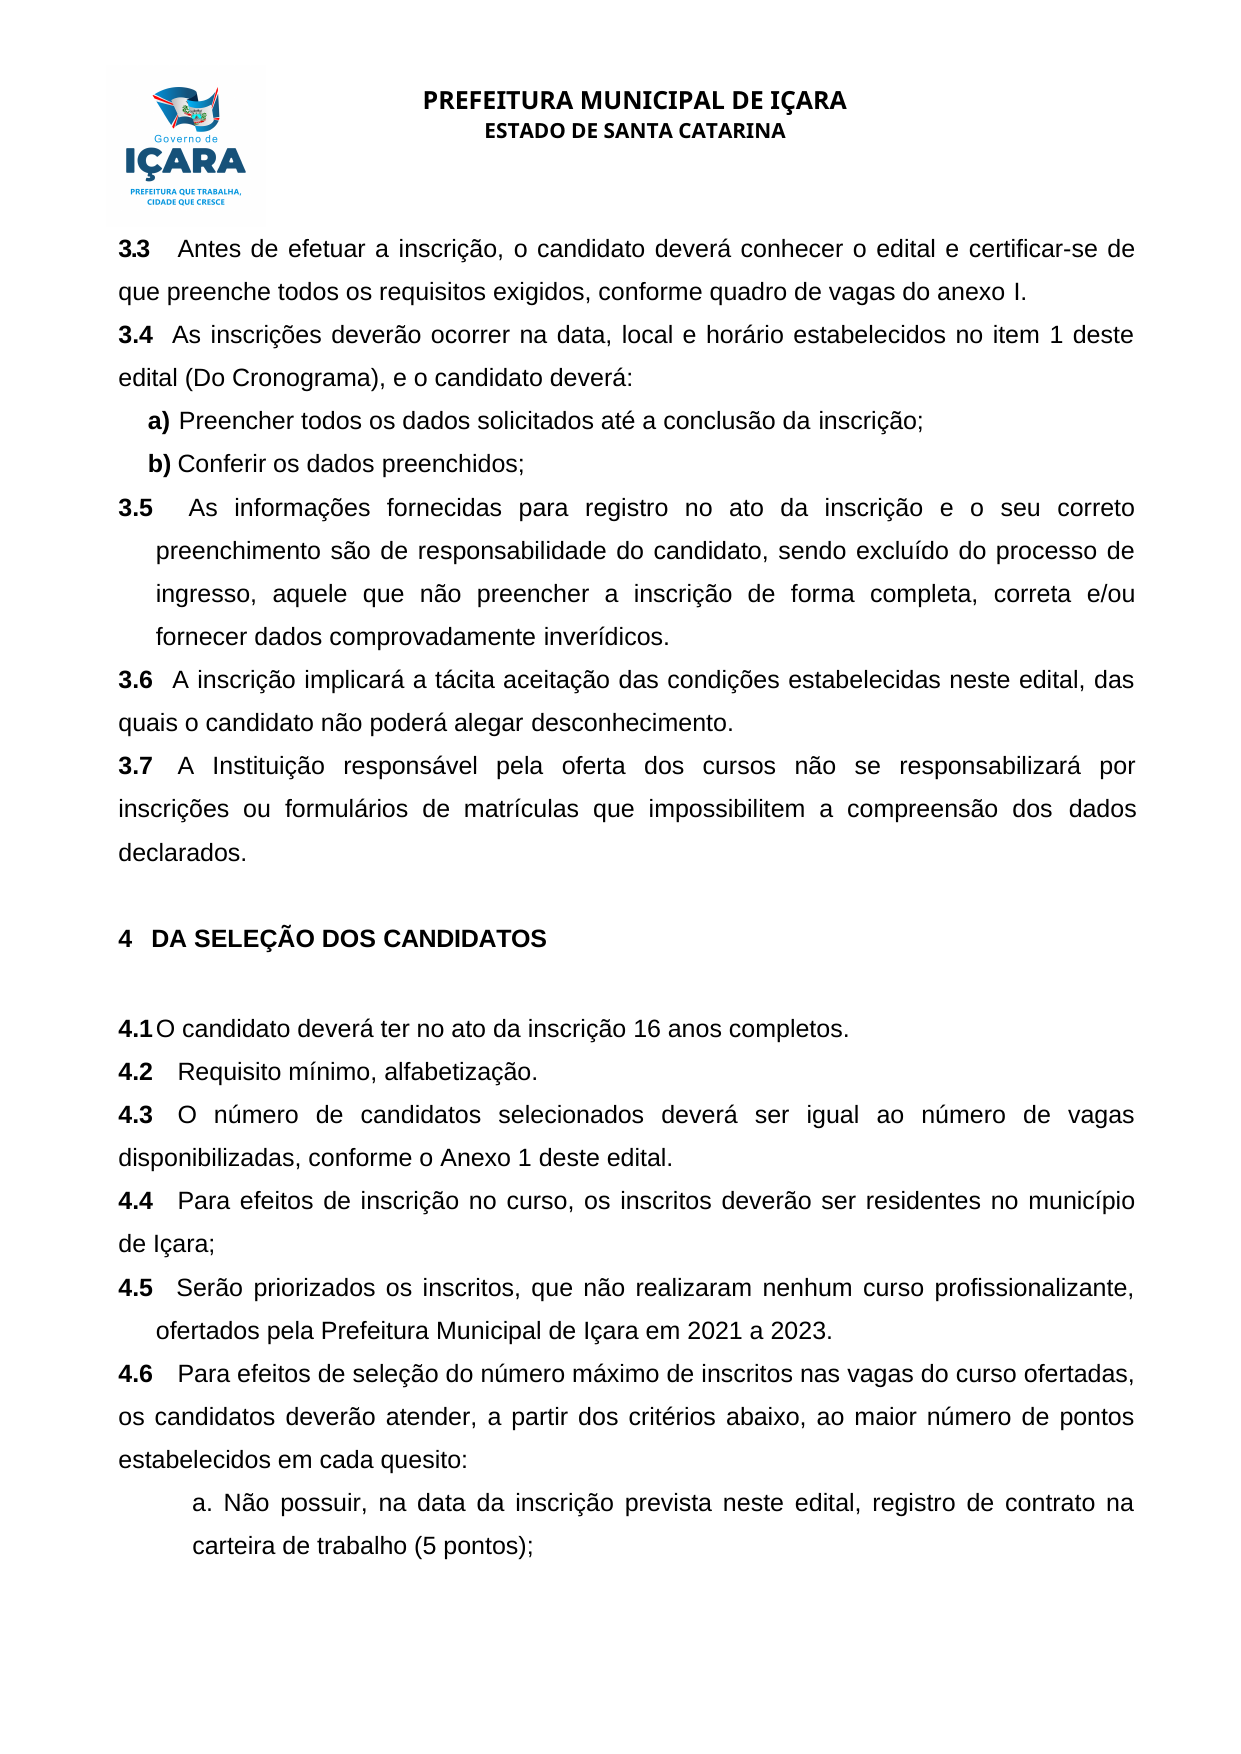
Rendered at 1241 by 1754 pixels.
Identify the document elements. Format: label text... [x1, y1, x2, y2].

list A inscrição implicará a tácita aceitação das condições estabelecidas neste edital, das quais o candidato não poderá alegar desconhecimento. [118, 665, 1137, 737]
list Para efeitos de seleção do número máximo de inscritos nas vagas do curso ofertadas, os candidatos deverão atender, a partir dos critérios abaixo, ao maior número de pontos estabelecidos em cada quesito: [118, 1359, 1137, 1474]
list Antes de efetuar a inscrição, o candidato deverá conhecer o edital e certificar-se de que preenche todos os requisitos exigidos, conforme quadro de vagas do anexo I. [118, 234, 1137, 306]
list Para efeitos de inscrição no curso, os inscritos deverão ser residentes no município de Içara; [118, 1186, 1137, 1258]
list Serão priorizados os inscritos, que não realizaram nenhum curso profissionalizante, ofertados pela Prefeitura Municipal de Içara em 2021 a 2023. [118, 1273, 1137, 1344]
list 3.4 As inscrições deverão ocorrer na data, local e horário estabelecidos no item 1 deste edital (Do Cronograma), e o candidato deverá: [118, 320, 1137, 392]
list A Instituição responsável pela oferta dos cursos não se responsabilizará por inscrições ou formulários de matrículas que impossibilitem a compreensão dos dados declarados. [118, 751, 1137, 866]
list a. Não possuir, na data da inscrição prevista neste edital, registro de contrato na carteira de trabalho (5 pontos); [192, 1488, 1137, 1560]
list O candidato deverá ter no ato da inscrição 16 anos completos. [118, 1014, 1137, 1043]
list Preencher todos os dados solicitados até a conclusão da inscrição; [118, 406, 1137, 435]
list As informações fornecidas para registro no ato da inscrição e o seu correto preenchimento são de responsabilidade do candidato, sendo excluído do processo de ingresso, aquele que não preencher a inscrição de forma completa, correta e/ou fornecer dados comprovadamente inverídicos. [118, 493, 1137, 651]
list Conferir os dados preenchidos; [118, 449, 1137, 478]
list O número de candidatos selecionados deverá ser igual ao número de vagas disponibilizadas, conforme o Anexo 1 deste edital. [118, 1100, 1137, 1172]
subtitle DA SELEÇÃO DOS CANDIDATOS [118, 924, 1137, 953]
picture [105, 65, 267, 227]
list Requisito mínimo, alfabetização. [118, 1057, 1137, 1086]
